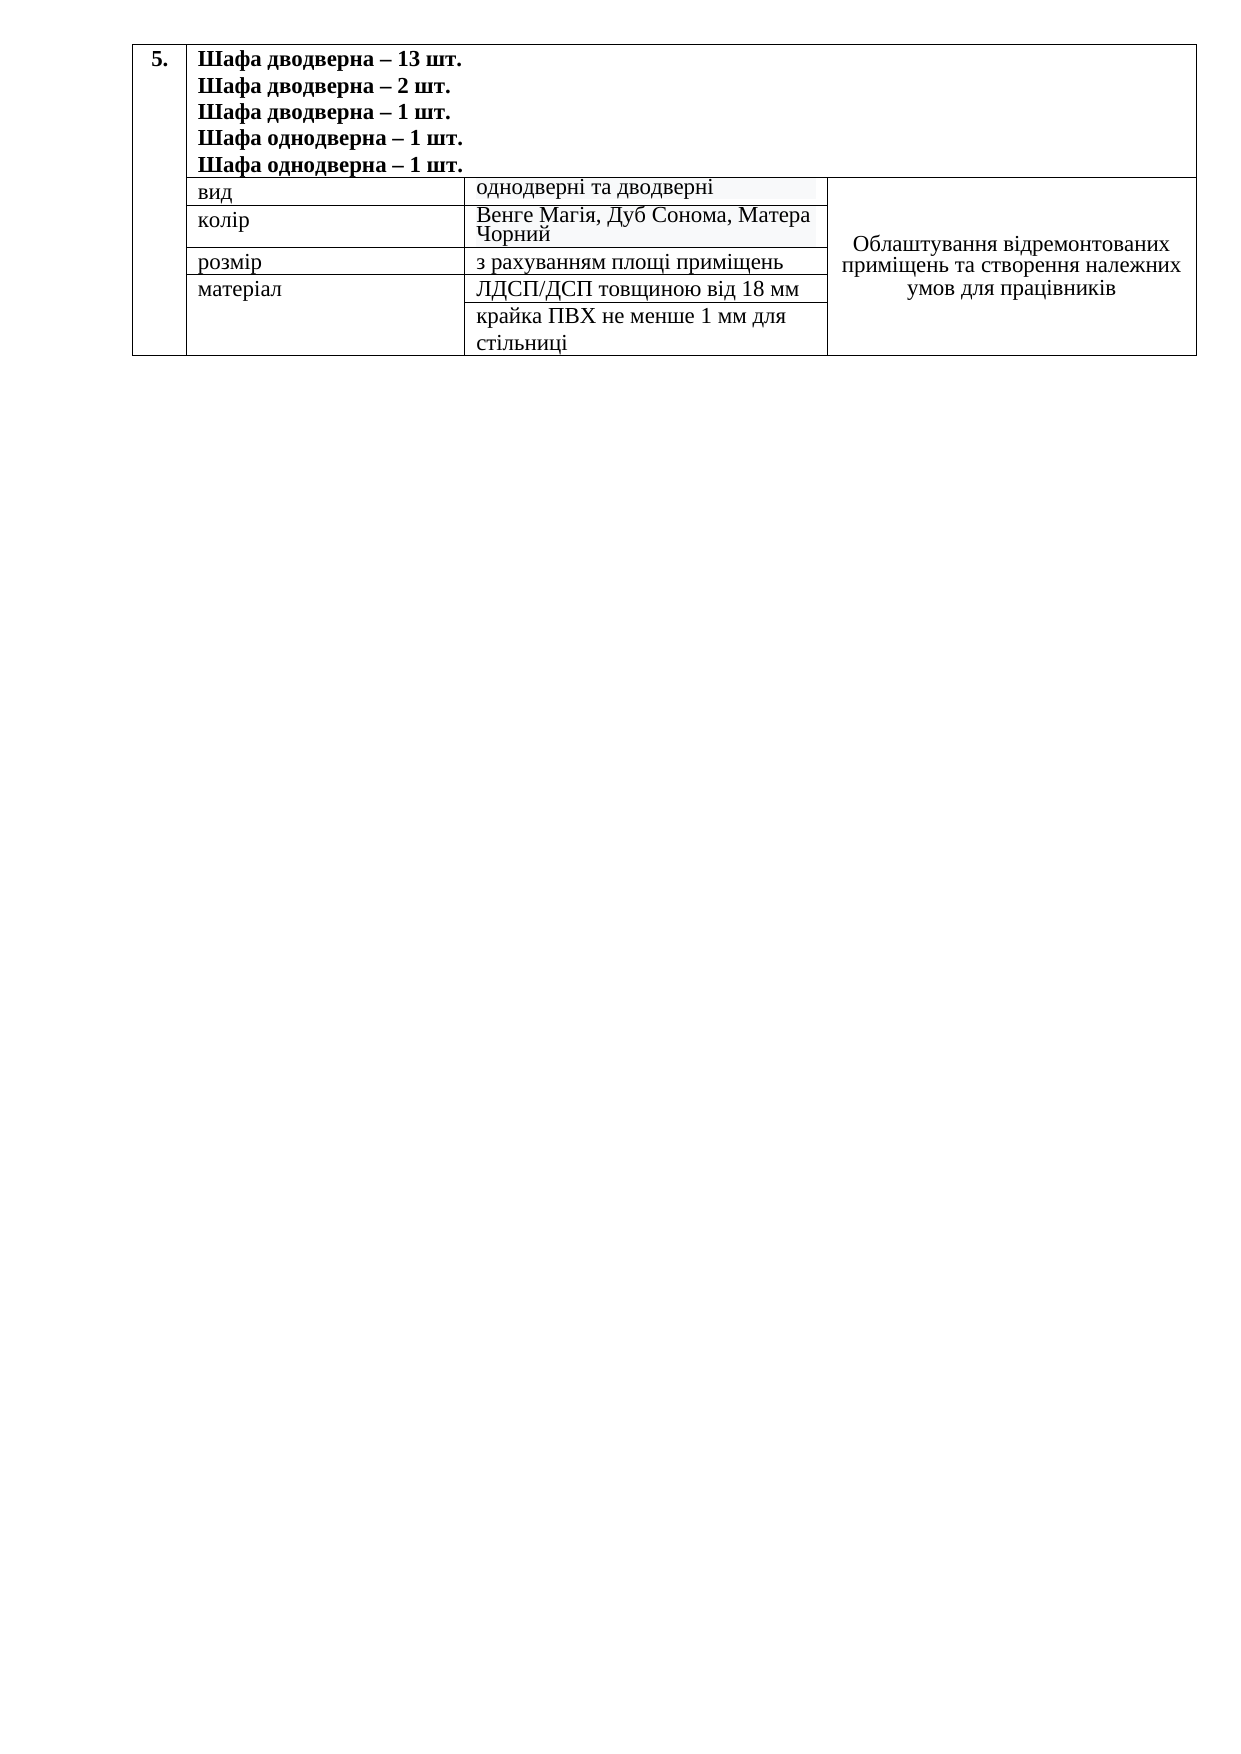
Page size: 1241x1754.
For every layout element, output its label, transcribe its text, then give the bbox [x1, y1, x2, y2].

table_cell вид [187, 178, 464, 204]
table_cell розмір [187, 248, 464, 274]
table_cell 5. [133, 45, 186, 355]
table_cell з рахуванням площі приміщень [465, 248, 827, 274]
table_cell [828, 178, 1196, 355]
table_cell однодверні та дводверні [465, 178, 827, 204]
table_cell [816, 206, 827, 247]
table_cell ЛДСП/ДСП товщиною від 18 мм [465, 275, 827, 302]
table_cell матеріал [187, 275, 464, 355]
table_cell колір [187, 206, 464, 247]
table_cell Шафа дводверна – 13 шт. Шафа дводверна – 2 шт. Шафа дводверна – 1 шт. Шафа однодверна – 1 шт. Шафа однодверна – 1 шт. [187, 45, 1196, 177]
table_cell крайка ПВХ не менше 1 мм для стільниці [465, 303, 827, 355]
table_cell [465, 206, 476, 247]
